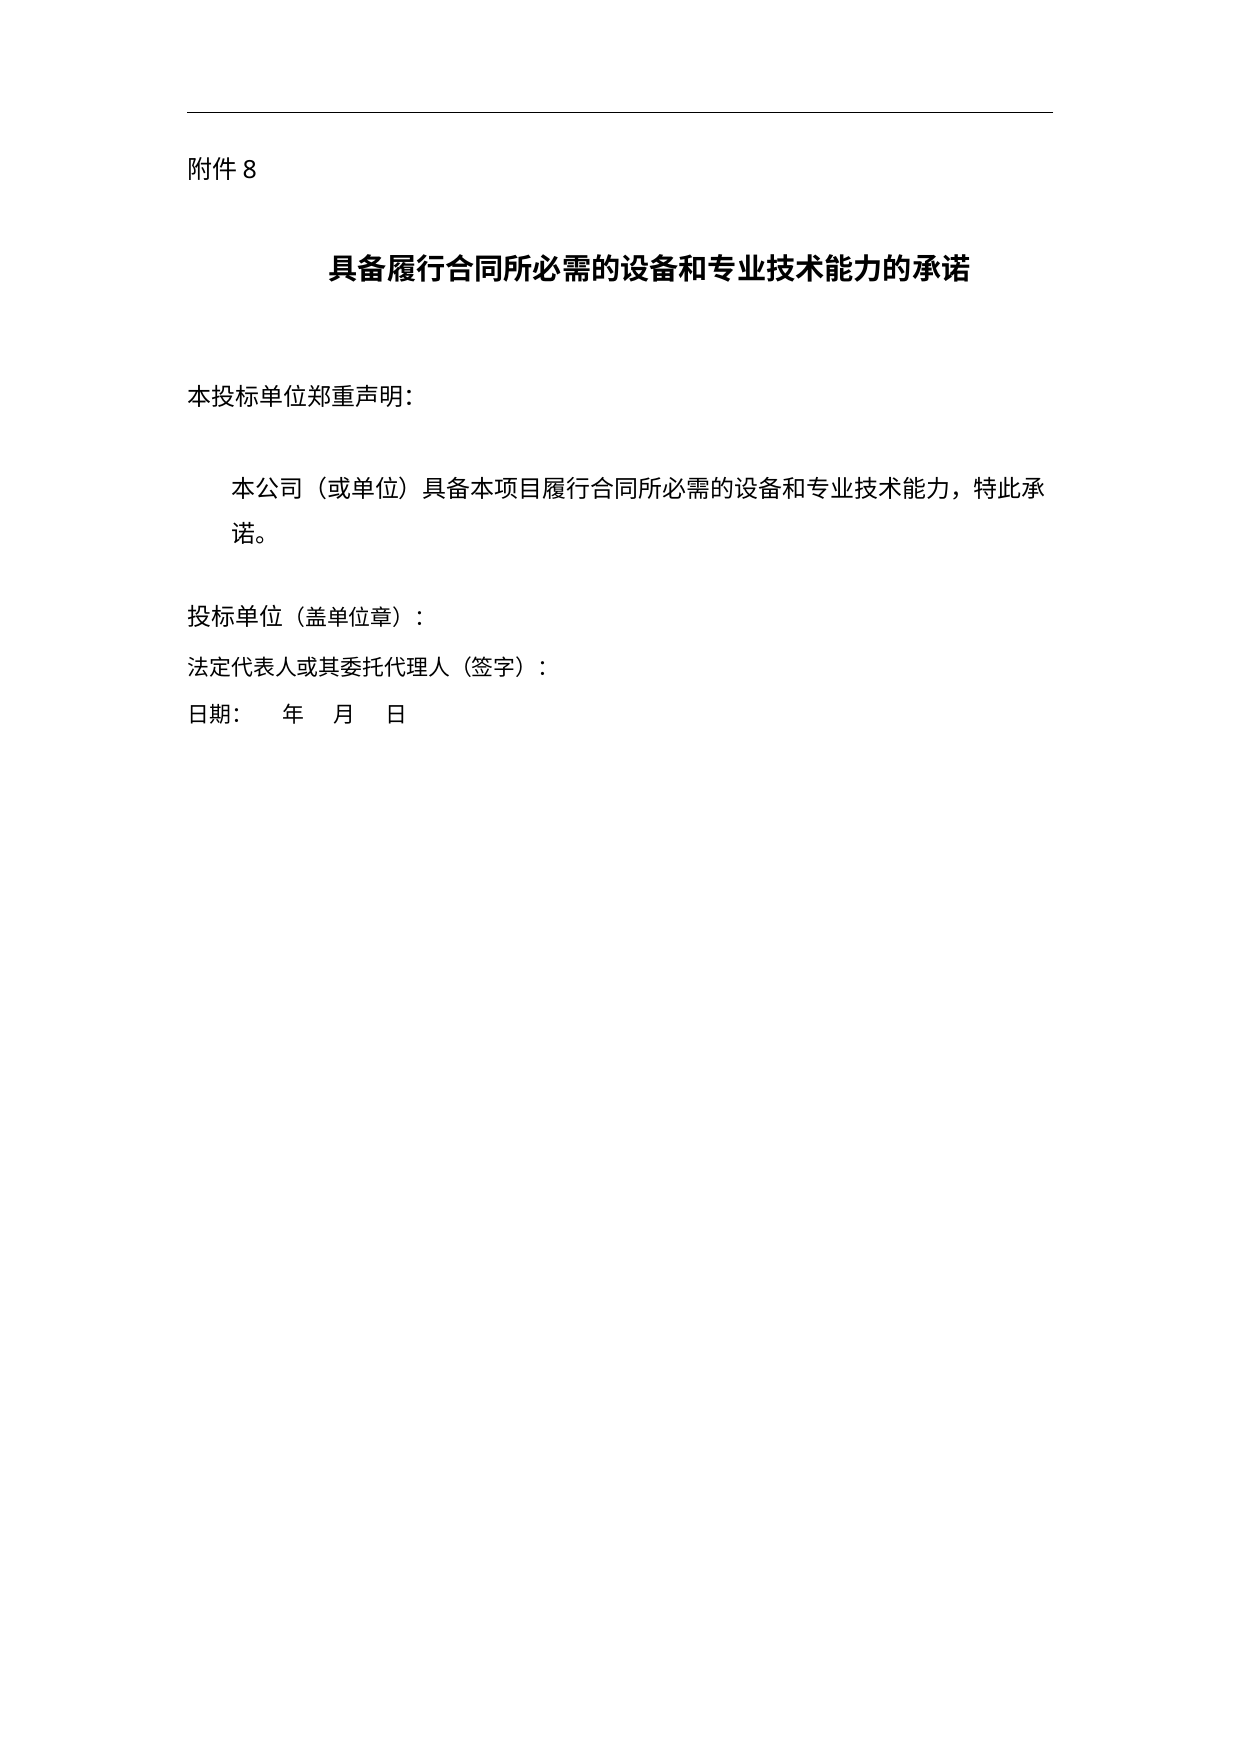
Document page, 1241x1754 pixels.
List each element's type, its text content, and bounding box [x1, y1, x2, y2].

text 本公司（或单位）具备本项目履行合同所必需的设备和专业技术能力，特此承诺。 [231, 460, 1053, 552]
text 本投标单位郑重声明： [187, 369, 1053, 414]
text 日期： 年 月 日 [187, 697, 1053, 729]
text 法定代表人或其委托代理人（签字）： [187, 650, 1053, 681]
text 具备履行合同所必需的设备和专业技术能力的承诺 [187, 246, 1053, 288]
text 投标单位（盖单位章）： [187, 598, 1053, 632]
text 附件8 [187, 150, 1053, 186]
